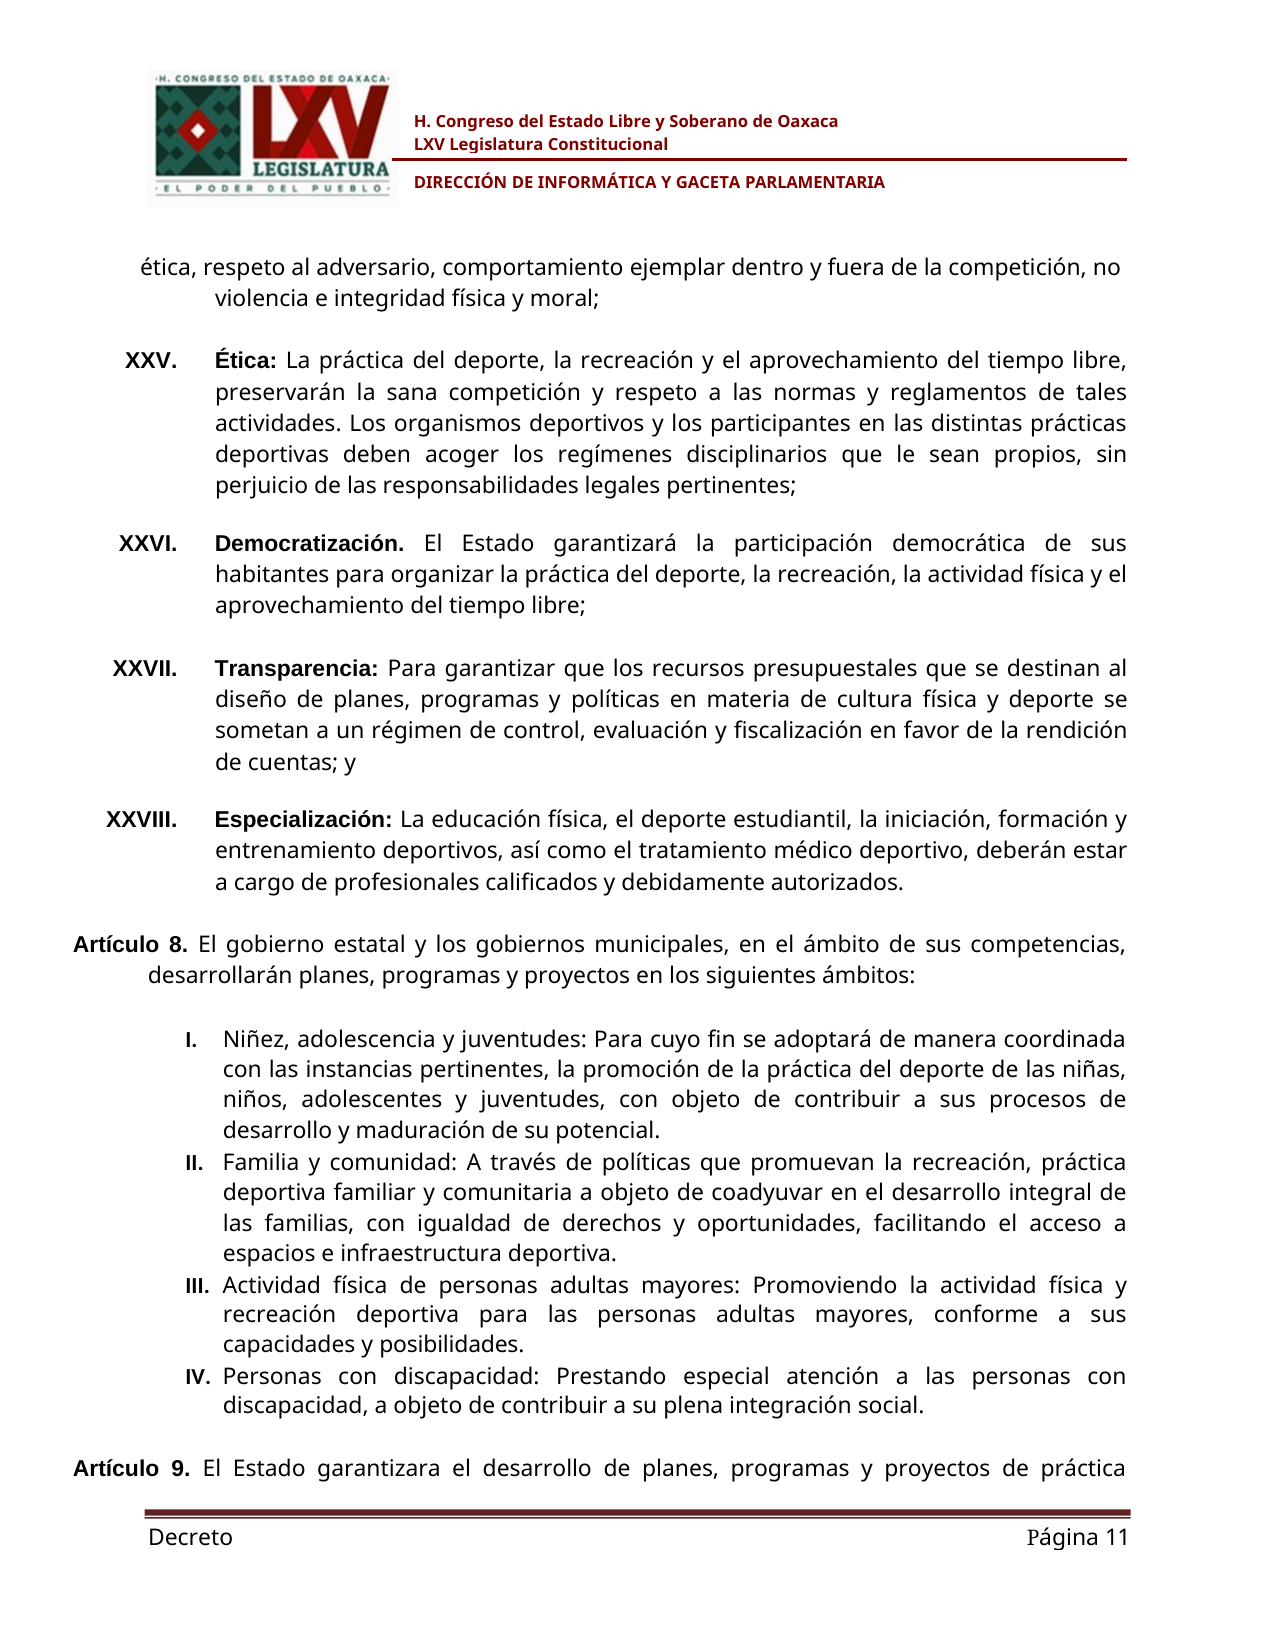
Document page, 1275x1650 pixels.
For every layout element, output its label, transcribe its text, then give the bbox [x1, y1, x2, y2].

list Niñez, adolescencia y juventudes: Para cuyo fin se adoptará de manera coordinada con las instancias pertinentes, la promoción de la práctica del deporte de las niñas, niños, adolescentes y juventudes, con objeto de contribuir a sus procesos de desarrollo y maduración de su potencial. [185, 1023, 1128, 1145]
list Especialización: La educación física, el deporte estudiantil, la iniciación, formación y entrenamiento deportivos, así como el tratamiento médico deportivo, deberán estar a cargo de profesionales calificados y debidamente autorizados. [106, 803, 1127, 897]
text Artículo 8. El gobierno estatal y los gobiernos municipales, en el ámbito de sus competencias, desarrollarán planes, programas y proyectos en los siguientes ámbitos: [73, 928, 1128, 991]
list Democratización. El Estado garantizará la participación democrática de sus habitantes para organizar la práctica del deporte, la recreación, la actividad física y el aprovechamiento del tiempo libre; [119, 527, 1127, 621]
list Transparencia: Para garantizar que los recursos presupuestales que se destinan al diseño de planes, programas y políticas en materia de cultura física y deporte se sometan a un régimen de control, evaluación y fiscalización en favor de la rendición de cuentas; y [112, 652, 1128, 777]
list Ética: La práctica del deporte, la recreación y el aprovechamiento del tiempo libre, preservarán la sana competición y respeto a las normas y reglamentos de tales actividades. Los organismos deportivos y los participantes en las distintas prácticas deportivas deben acoger los regímenes disciplinarios que le sean propios, sin perjuicio de las responsabilidades legales pertinentes; [125, 344, 1128, 501]
list Actividad física de personas adultas mayores: Promoviendo la actividad física y recreación deportiva para las personas adultas mayores, conforme a sus capacidades y posibilidades. [185, 1269, 1128, 1359]
picture [146, 70, 399, 208]
text ética, respeto al adversario, comportamiento ejemplar dentro y fuera de la competición, no violencia e integridad física y moral; [140, 250, 1142, 313]
list Familia y comunidad: A través de políticas que promuevan la recreación, práctica deportiva familiar y comunitaria a objeto de coadyuvar en el desarrollo integral de las familias, con igualdad de derechos y oportunidades, facilitando el acceso a espacios e infraestructura deportiva. [185, 1146, 1127, 1268]
list Personas con discapacidad: Prestando especial atención a las personas con discapacidad, a objeto de contribuir a su plena integración social. [185, 1361, 1127, 1420]
